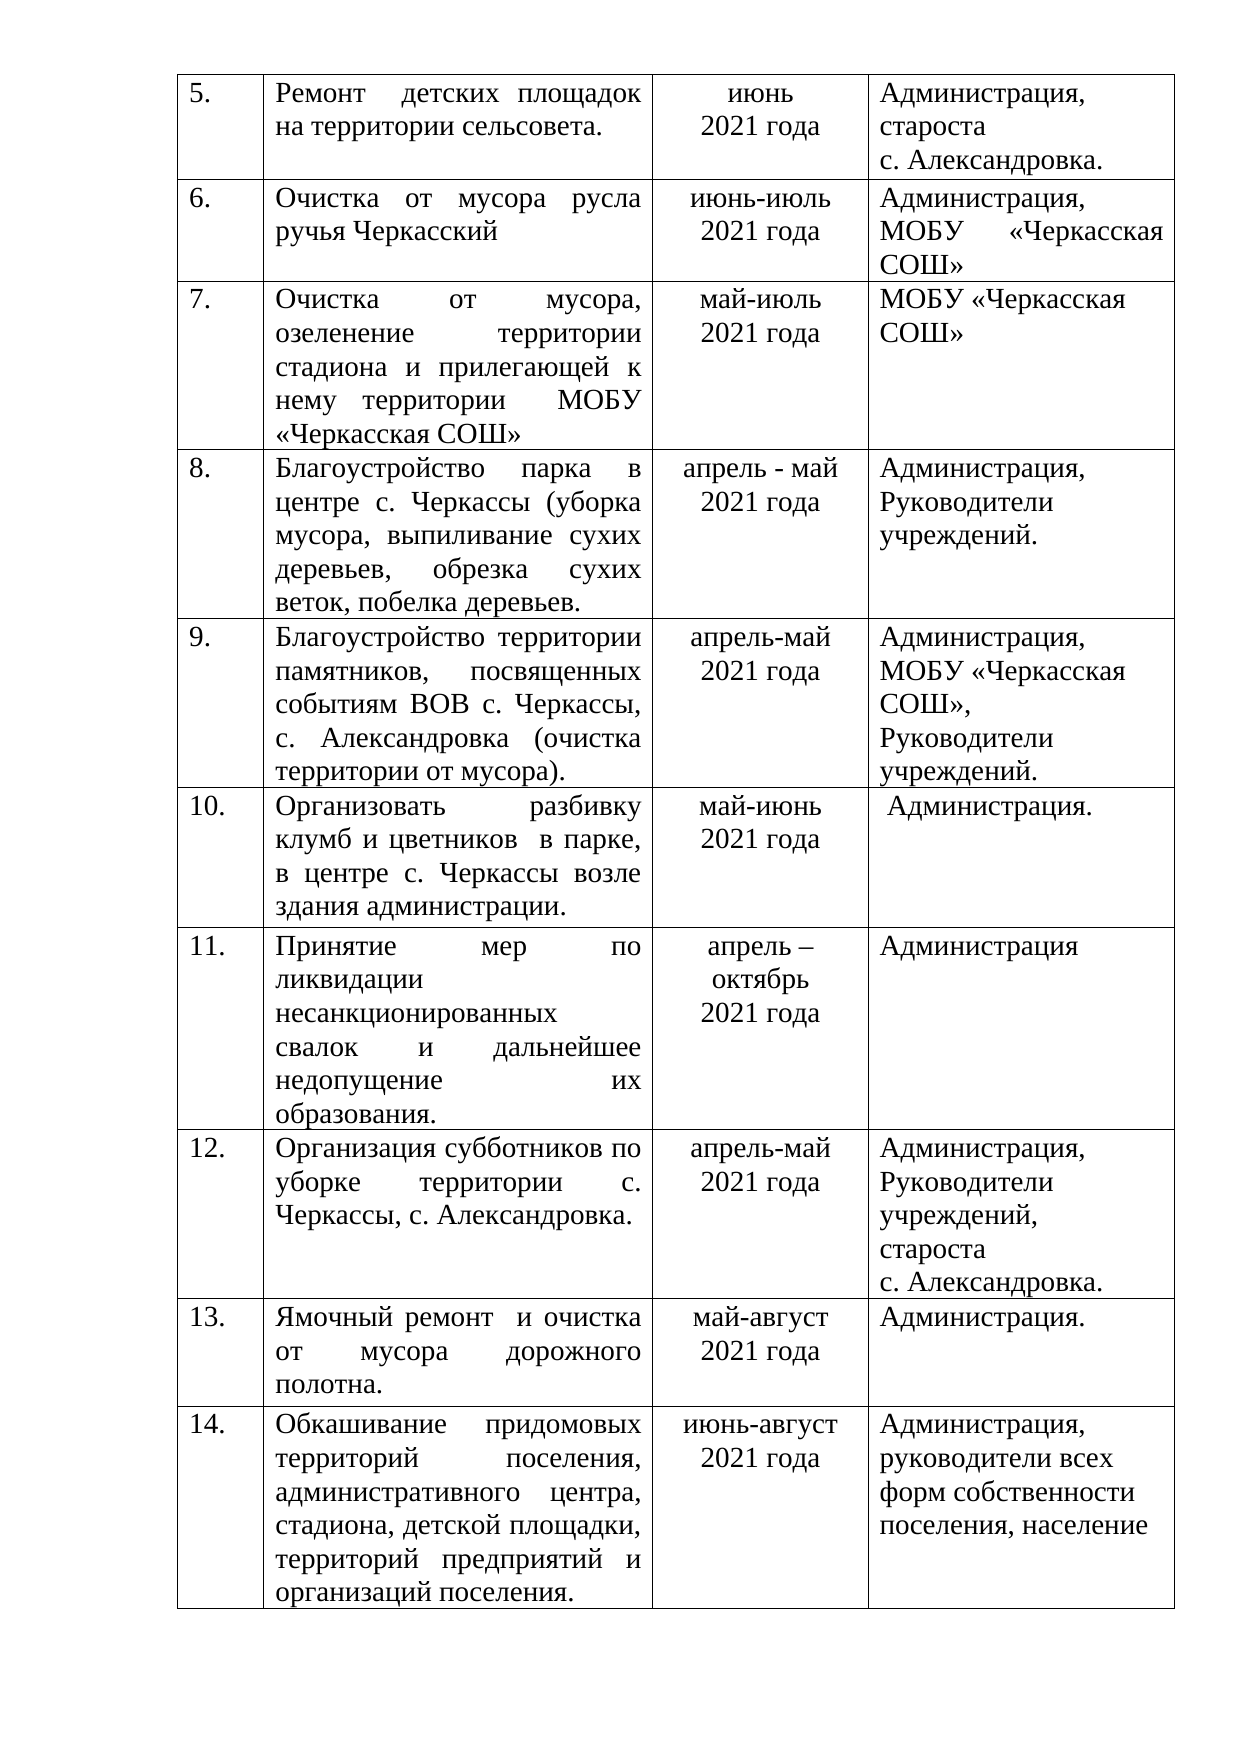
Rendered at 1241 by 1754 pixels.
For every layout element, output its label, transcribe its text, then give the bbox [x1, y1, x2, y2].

table_cell Благоустройство парка в центре с. Черкассы (уборка мусора, выпиливание сухих деревьев, обрезка сухих веток, побелка деревьев. [264, 450, 652, 618]
table_cell Администрация, Руководители учреждений, староста с. Александровка. [869, 1130, 1174, 1298]
table_cell 7. [178, 282, 263, 449]
table_cell апрель-май 2021 года [653, 1130, 868, 1298]
table_cell 14. [178, 1407, 263, 1608]
table_cell Организация субботников по уборке территории с. Черкассы, с. Александровка. [264, 1130, 652, 1298]
table_cell Администрация, староста с. Александровка. [869, 75, 1174, 179]
table_cell 12. [178, 1130, 263, 1298]
table_cell МОБУ «Черкасская СОШ» [869, 282, 1174, 449]
table_cell Администрация. [869, 788, 1174, 927]
table_cell Администрация, МОБУ «Черкасская СОШ» [869, 180, 1174, 281]
table_cell 6. [178, 180, 263, 281]
table_cell Очистка от мусора русла ручья Черкасский [264, 180, 652, 281]
table_cell май-июнь 2021 года [653, 788, 868, 927]
table_cell 13. [178, 1299, 263, 1406]
table_cell 9. [178, 619, 263, 787]
table_cell Ямочный ремонт и очистка от мусора дорожного полотна. [264, 1299, 652, 1406]
table_cell апрель – октябрь 2021 года [653, 928, 868, 1129]
table_cell Администрация. [869, 1299, 1174, 1406]
table_cell Организовать разбивку клумб и цветников в парке, в центре с. Черкассы возле здания администрации. [264, 788, 652, 927]
table_cell 5. [178, 75, 263, 179]
table_cell 8. [178, 450, 263, 618]
table_cell Администрация, руководители всех форм собственности поселения, население [869, 1407, 1174, 1608]
table_cell Администрация, МОБУ «Черкасская СОШ», Руководители учреждений. [869, 619, 1174, 787]
table_cell июнь 2021 года [653, 75, 868, 179]
table_cell 10. [178, 788, 263, 927]
table_cell Ремонт детских площадок на территории сельсовета. [264, 75, 652, 179]
table_cell май-август 2021 года [653, 1299, 868, 1406]
table_cell Обкашивание придомовых территорий поселения, административного центра, стадиона, детской площадки, территорий предприятий и организаций поселения. [264, 1407, 652, 1608]
table_cell апрель - май 2021 года [653, 450, 868, 618]
table_cell Очистка от мусора, озеленение территории стадиона и прилегающей к нему территории МОБУ «Черкасская СОШ» [264, 282, 652, 449]
table_cell Администрация, Руководители учреждений. [869, 450, 1174, 618]
table_cell 11. [178, 928, 263, 1129]
table_cell Принятие мер по ликвидации несанкционированных свалок и дальнейшее недопущение их образования. [264, 928, 652, 1129]
table_cell июнь-август 2021 года [653, 1407, 868, 1608]
table_cell апрель-май 2021 года [653, 619, 868, 787]
table_cell Администрация [869, 928, 1174, 1129]
table_cell май-июль 2021 года [653, 282, 868, 449]
table_cell Благоустройство территории памятников, посвященных событиям ВОВ с. Черкассы, с. Александровка (очистка территории от мусора). [264, 619, 652, 787]
table_cell июнь-июль 2021 года [653, 180, 868, 281]
